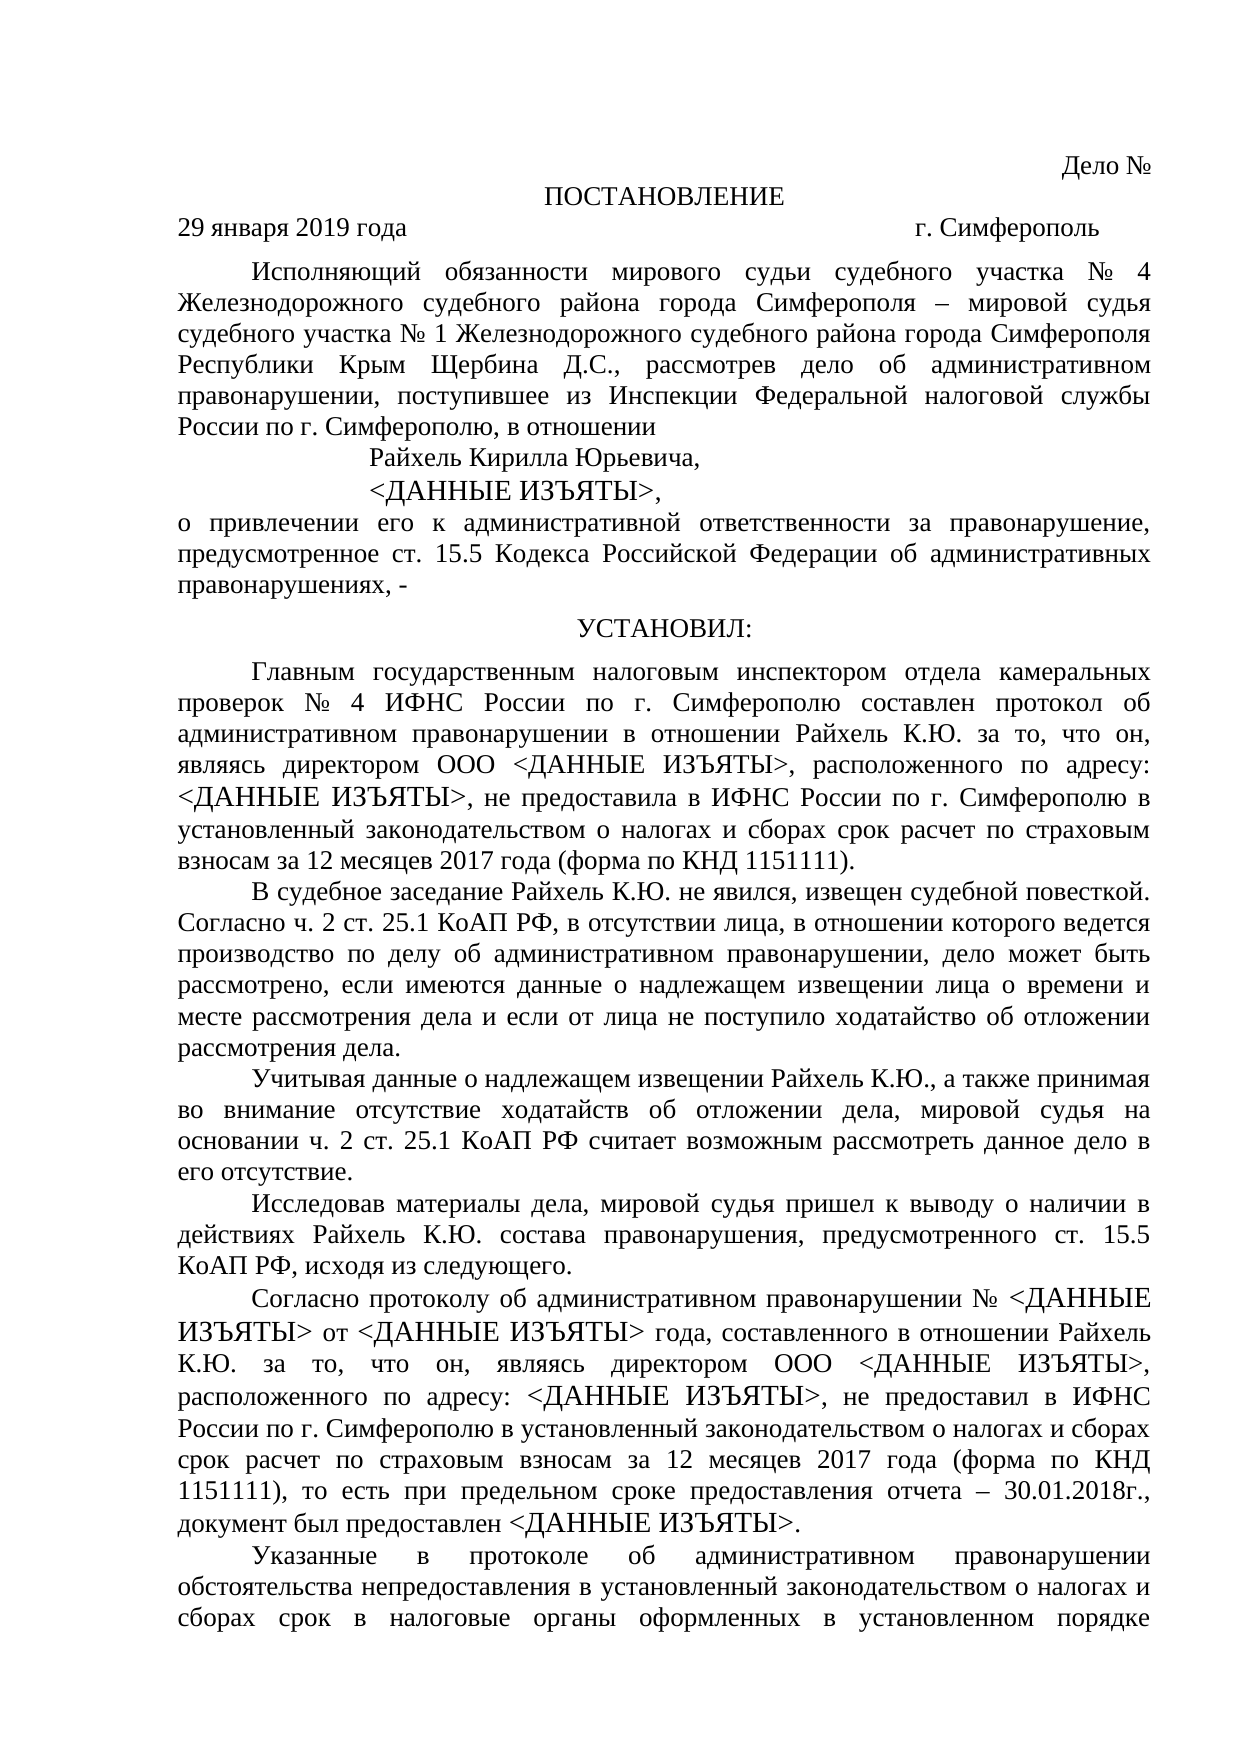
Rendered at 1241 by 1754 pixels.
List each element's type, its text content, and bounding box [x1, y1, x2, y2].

text Райхель Кирилла Юрьевича, [369, 442, 1152, 473]
text <ДАННЫЕ ИЗЪЯТЫ>, [369, 473, 1152, 506]
text о привлечении его к административной ответственности за правонарушение, предусмотренное ст. 15.5 Кодекса Российской Федерации об административных правонарушениях, - [177, 506, 1152, 600]
text Согласно протоколу об административном правонарушении № <ДАННЫЕ ИЗЪЯТЫ> от <ДАННЫЕ ИЗЪЯТЫ> года, составленного в отношении Райхель К.Ю. за то, что он, являясь директором ООО <ДАННЫЕ ИЗЪЯТЫ>, расположенного по адресу: <ДАННЫЕ ИЗЪЯТЫ>, не предоставил в ИФНС России по г. Симферополю в установленный законодательством о налогах и сборах срок расчет по страховым взносам за 12 месяцев 2017 года (форма по КНД 1151111), то есть при предельном сроке предоставления отчета – 30.01.2018г., документ был предоставлен <ДАННЫЕ ИЗЪЯТЫ>. [177, 1280, 1152, 1539]
text Главным государственным налоговым инспектором отдела камеральных проверок № 4 ИФНС России по г. Симферополю составлен протокол об административном правонарушении в отношении Райхель К.Ю. за то, что он, являясь директором ООО <ДАННЫЕ ИЗЪЯТЫ>, расположенного по адресу: <ДАННЫЕ ИЗЪЯТЫ>, не предоставила в ИФНС России по г. Симферополю в установленный законодательством о налогах и сборах срок расчет по страховым взносам за 12 месяцев 2017 года (форма по КНД 1151111). [177, 655, 1152, 875]
text Исследовав материалы дела, мировой судья пришел к выводу о наличии в действиях Райхель К.Ю. состава правонарушения, предусмотренного ст. 15.5 КоАП РФ, исходя из следующего. [177, 1187, 1152, 1280]
subtitle ПОСТАНОВЛЕНИЕ [177, 180, 1152, 212]
text В судебное заседание Райхель К.Ю. не явился, извещен судебной повесткой. Согласно ч. 2 ст. 25.1 КоАП РФ, в отсутствии лица, в отношении которого ведется производство по делу об административном правонарушении, дело может быть рассмотрено, если имеются данные о надлежащем извещении лица о времени и месте рассмотрения дела и если от лица не поступило ходатайство об отложении рассмотрения дела. [177, 875, 1152, 1062]
text Учитывая данные о надлежащем извещении Райхель К.Ю., а также принимая во внимание отсутствие ходатайств об отложении дела, мировой судья на основании ч. 2 ст. 25.1 КоАП РФ считает возможным рассмотреть данное дело в его отсутствие. [177, 1062, 1152, 1187]
subtitle Дело № [177, 149, 1152, 180]
text 29 января 2019 года г. Симферополь [177, 212, 1152, 243]
text УСТАНОВИЛ: [177, 612, 1152, 643]
text Исполняющий обязанности мирового судьи судебного участка № 4 Железнодорожного судебного района города Симферополя – мировой судья судебного участка № 1 Железнодорожного судебного района города Симферополя Республики Крым Щербина Д.С., рассмотрев дело об административном правонарушении, поступившее из Инспекции Федеральной налоговой службы России по г. Симферополю, в отношении [177, 255, 1152, 442]
